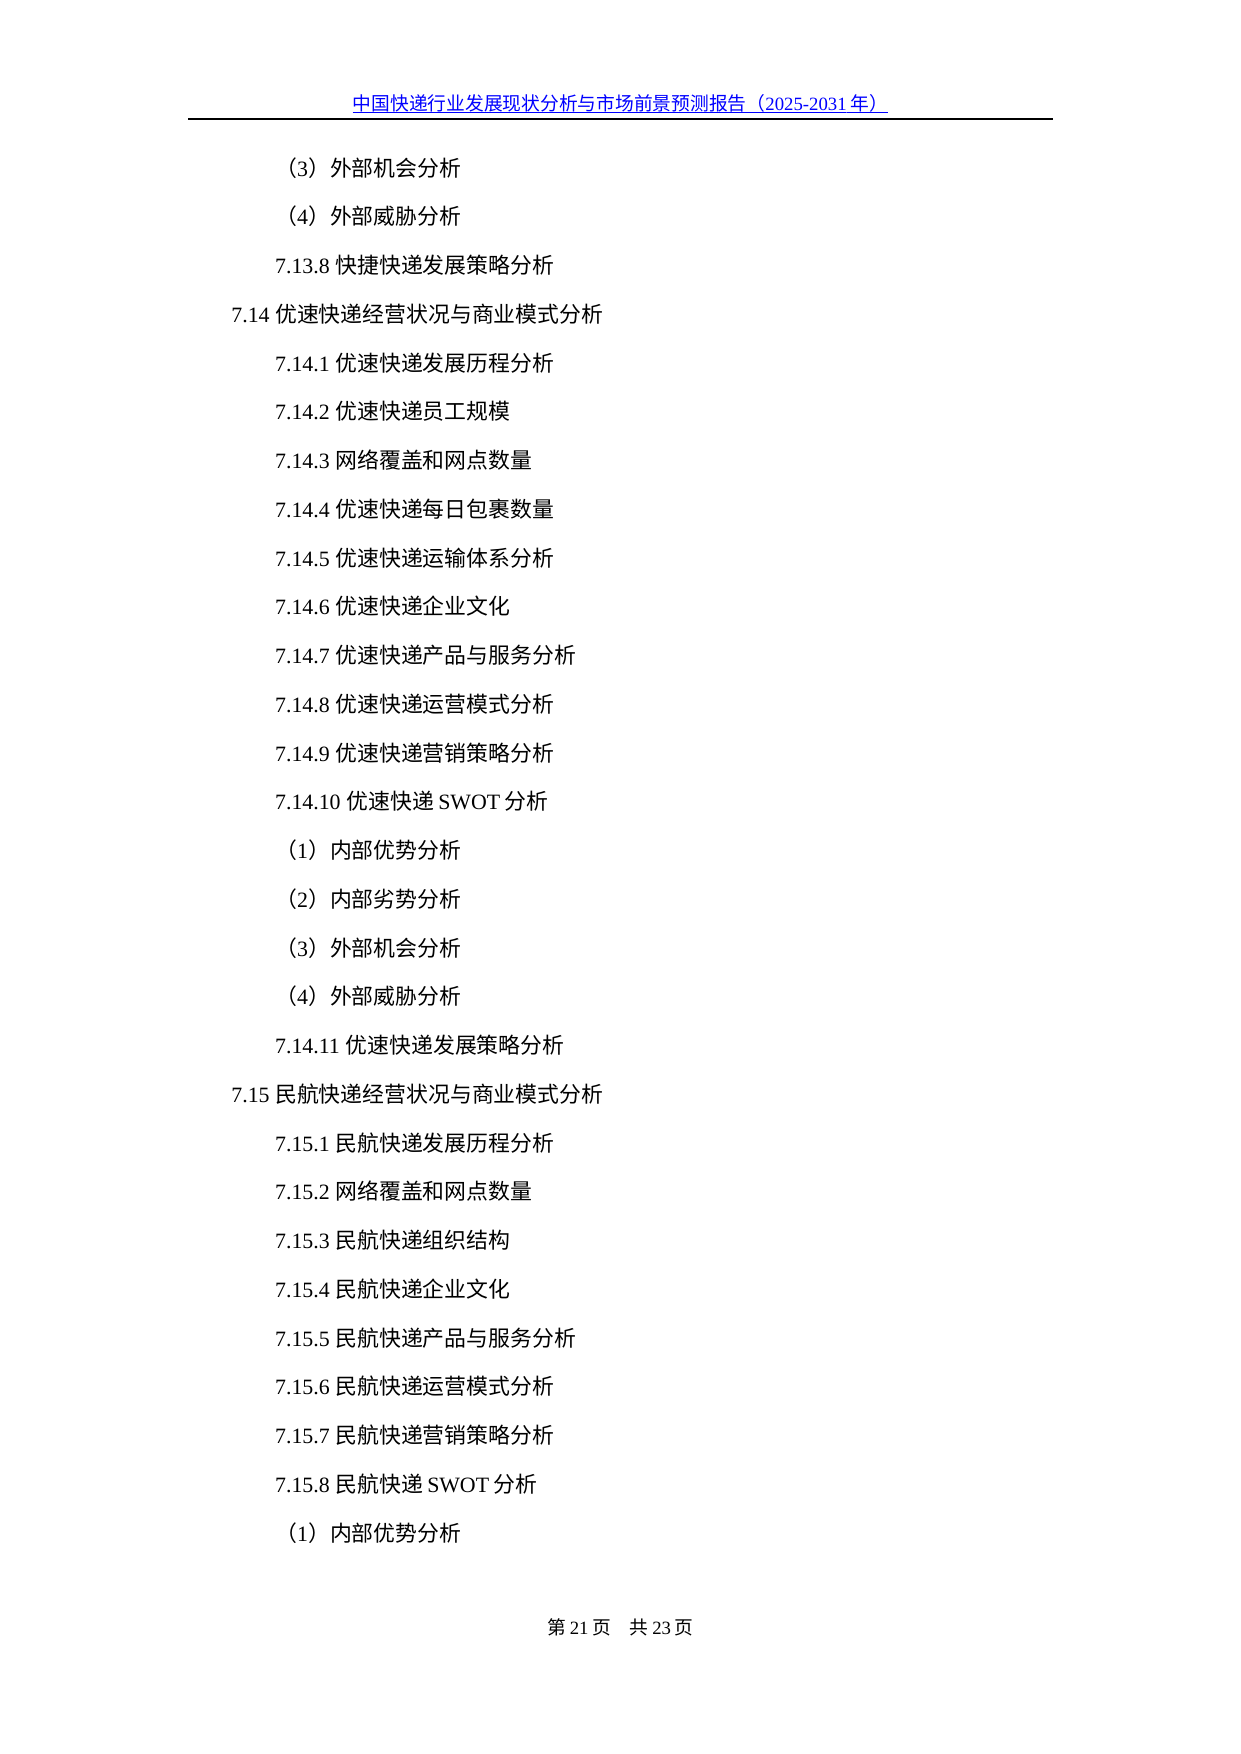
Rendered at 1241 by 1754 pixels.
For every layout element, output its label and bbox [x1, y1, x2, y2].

text [187, 150, 1053, 1548]
